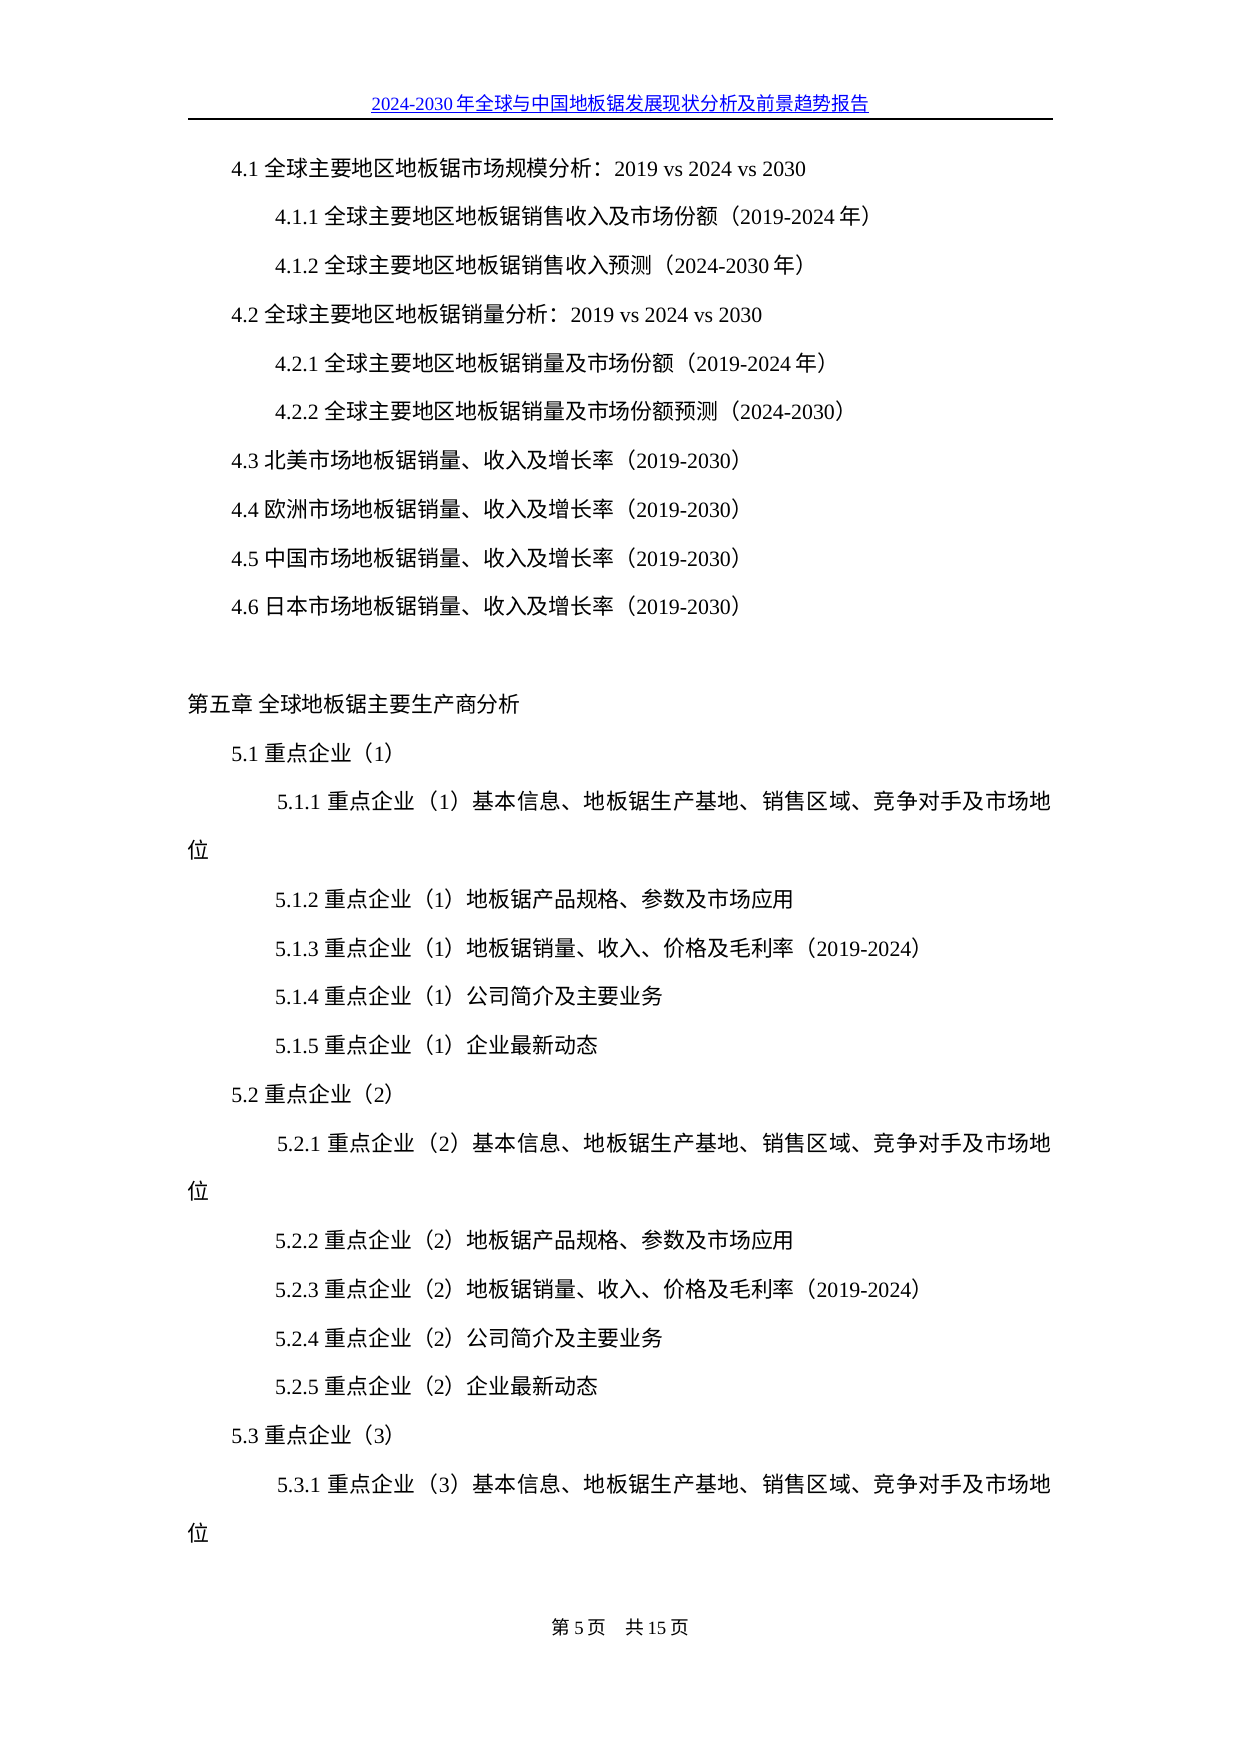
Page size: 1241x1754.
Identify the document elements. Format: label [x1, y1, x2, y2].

text [187, 150, 1053, 1548]
